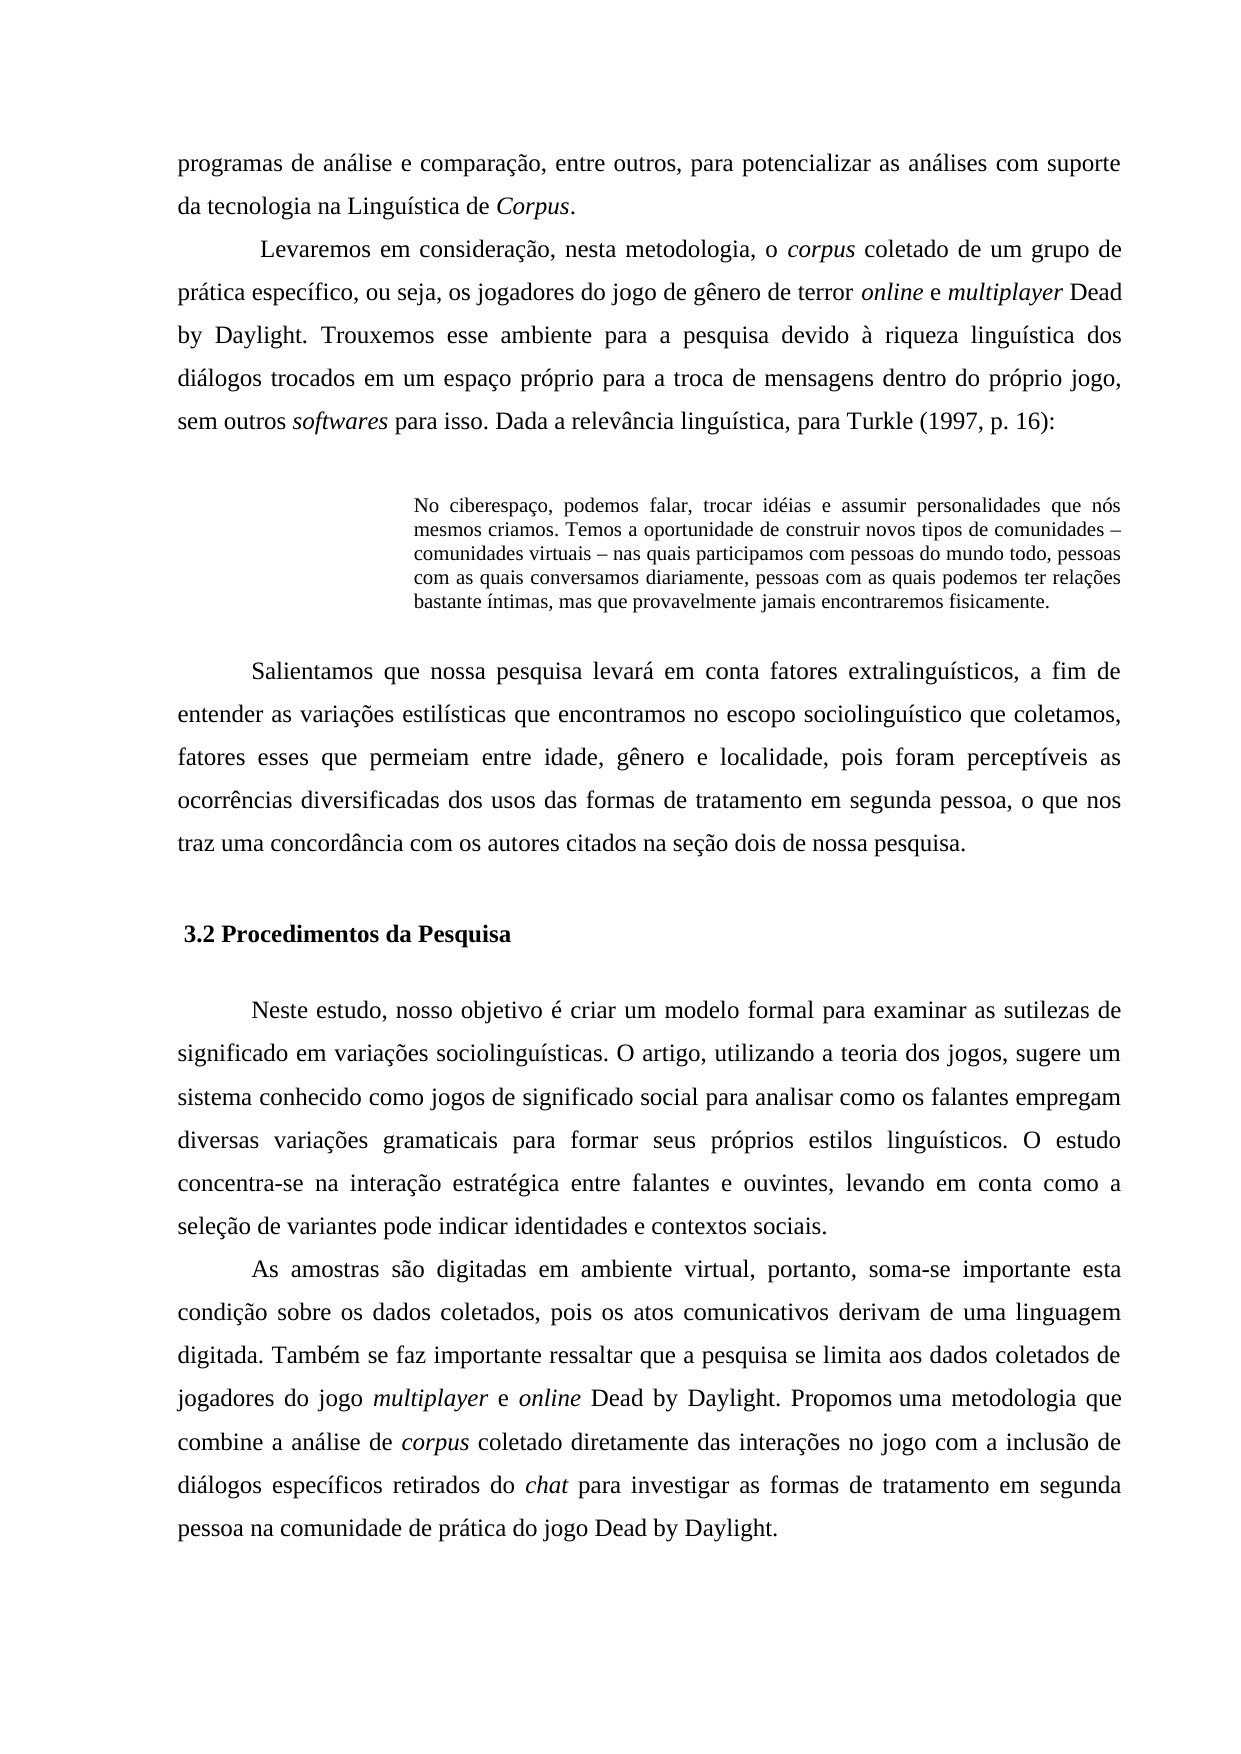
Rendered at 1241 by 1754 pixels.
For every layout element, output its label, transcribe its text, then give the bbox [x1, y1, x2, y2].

text As amostras são digitadas em ambiente virtual, portanto, soma-se importante esta condição sobre os dados coletados, pois os atos comunicativos derivam de uma linguagem digitada. Também se faz importante ressaltar que a pesquisa se limita aos dados coletados de jogadores do jogo multiplayer e online Dead by Daylight. Propomos uma metodologia que combine a análise de corpus coletado diretamente das interações no jogo com a inclusão de diálogos específicos retirados do chat para investigar as formas de tratamento em segunda pessoa na comunidade de prática do jogo Dead by Daylight. [177, 1254, 1122, 1542]
text Levaremos em consideração, nesta metodologia, o corpus coletado de um grupo de prática específico, ou seja, os jogadores do jogo de gênero de terror online e multiplayer Dead by Daylight. Trouxemos esse ambiente para a pesquisa devido à riqueza linguística dos diálogos trocados em um espaço próprio para a troca de mensagens dentro do próprio jogo, sem outros softwares para isso. Dada a relevância linguística, para Turkle (1997, p. 16): [177, 234, 1122, 435]
text 3.2 Procedimentos da Pesquisa [177, 919, 1122, 948]
text No ciberespaço, podemos falar, trocar idéias e assumir personalidades que nós mesmos criamos. Temos a oportunidade de construir novos tipos de comunidades – comunidades virtuais – nas quais participamos com pessoas do mundo todo, pessoas com as quais conversamos diariamente, pessoas com as quais podemos ter relações bastante íntimas, mas que provavelmente jamais encontraremos fisicamente. [413, 493, 1122, 613]
text Salientamos que nossa pesquisa levará em conta fatores extralinguísticos, a fim de entender as variações estilísticas que encontramos no escopo sociolinguístico que coletamos, fatores esses que permeiam entre idade, gênero e localidade, pois foram perceptíveis as ocorrências diversificadas dos usos das formas de tratamento em segunda pessoa, o que nos traz uma concordância com os autores citados na seção dois de nossa pesquisa. [177, 656, 1122, 857]
text Neste estudo, nosso objetivo é criar um modelo formal para examinar as sutilezas de significado em variações sociolinguísticas. O artigo, utilizando a teoria dos jogos, sugere um sistema conhecido como jogos de significado social para analisar como os falantes empregam diversas variações gramaticais para formar seus próprios estilos linguísticos. O estudo concentra-se na interação estratégica entre falantes e ouvintes, levando em conta como a seleção de variantes pode indicar identidades e contextos sociais. [177, 995, 1122, 1240]
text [177, 148, 1122, 219]
